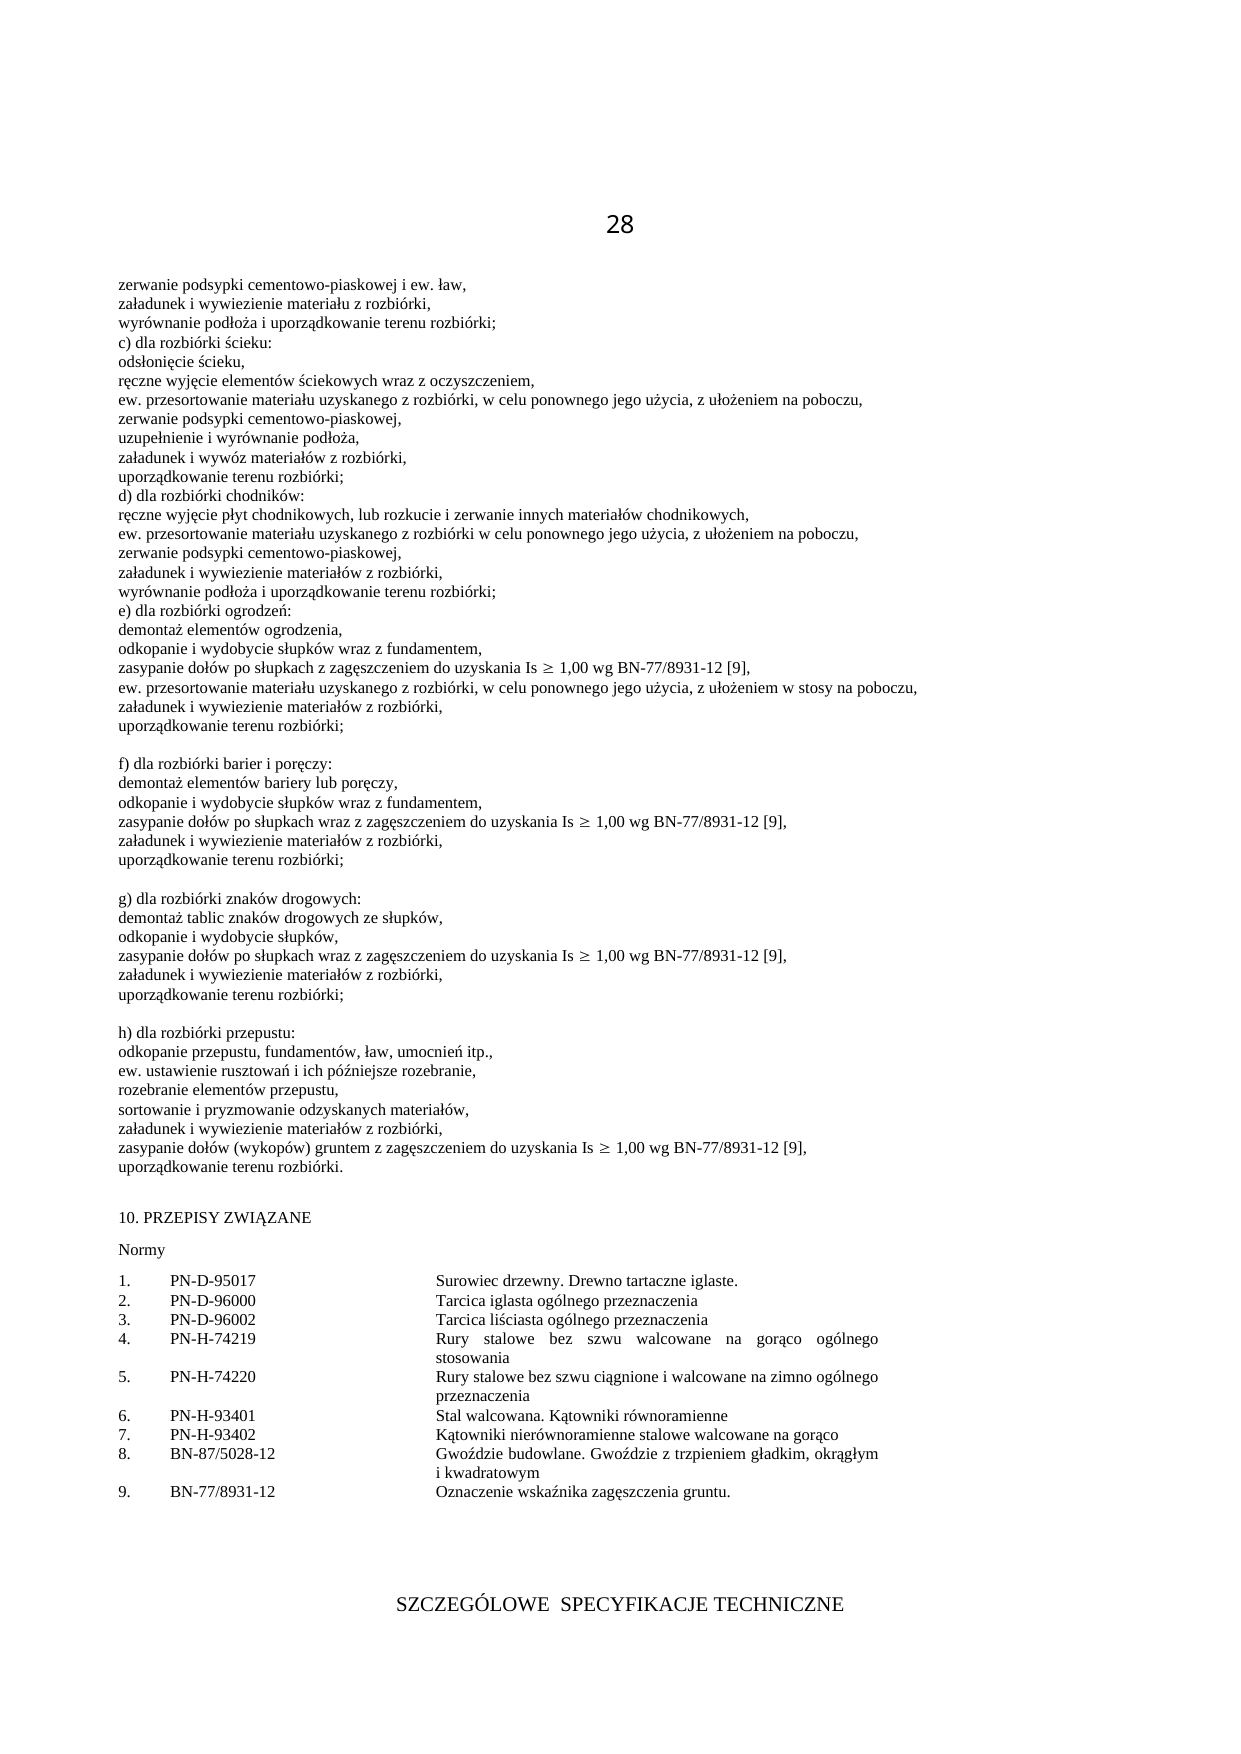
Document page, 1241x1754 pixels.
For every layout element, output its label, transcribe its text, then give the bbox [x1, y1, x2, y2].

text demontaż elementów ogrodzenia, [118, 620, 1122, 639]
text ew. ustawienie rusztowań i ich późniejsze rozebranie, [118, 1061, 1122, 1080]
list g) dla rozbiórki znaków drogowych: [118, 888, 1122, 908]
text uporządkowanie terenu rozbiórki; [118, 716, 1122, 735]
text zerwanie podsypki cementowo-piaskowej, [118, 543, 1122, 562]
text zasypanie dołów po słupkach wraz z zagęszczeniem do uzyskania Is 1,00 wg BN-77/8931-12 [9], [118, 812, 1122, 831]
text odkopanie i wydobycie słupków, [118, 927, 1122, 946]
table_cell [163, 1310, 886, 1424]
text ew. przesortowanie materiału uzyskanego z rozbiórki w celu ponownego jego użycia, z ułożeniem na poboczu, [118, 524, 1122, 543]
text 10. PRZEPISY ZWIĄZANE [118, 1208, 1122, 1227]
text demontaż elementów bariery lub poręczy, [118, 773, 1122, 792]
text załadunek i wywiezienie materiałów z rozbiórki, [118, 965, 1122, 984]
text uporządkowanie terenu rozbiórki; [118, 984, 1122, 1003]
text uzupełnienie i wyrównanie podłoża, [118, 428, 1122, 447]
text uporządkowanie terenu rozbiórki; [118, 467, 1122, 486]
text odkopanie i wydobycie słupków wraz z fundamentem, [118, 639, 1122, 658]
text sortowanie i pryzmowanie odzyskanych materiałów, [118, 1099, 1122, 1118]
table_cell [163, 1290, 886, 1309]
text Normy [118, 1239, 1122, 1259]
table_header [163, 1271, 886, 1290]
text ręczne wyjęcie płyt chodnikowych, lub rozkucie i zerwanie innych materiałów chodnikowych, [118, 505, 1122, 524]
text odsłonięcie ścieku, [118, 352, 1122, 371]
text załadunek i wywiezienie materiałów z rozbiórki, [118, 1118, 1122, 1138]
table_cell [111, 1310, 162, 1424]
list d) dla rozbiórki chodników: [118, 486, 1122, 505]
text rozebranie elementów przepustu, [118, 1080, 1122, 1099]
text ew. przesortowanie materiału uzyskanego z rozbiórki, w celu ponownego jego użycia, z ułożeniem na poboczu, [118, 390, 1122, 409]
text zerwanie podsypki cementowo-piaskowej i ew. ław, [118, 275, 1122, 294]
list c) dla rozbiórki ścieku: [118, 332, 1122, 352]
text odkopanie i wydobycie słupków wraz z fundamentem, [118, 792, 1122, 812]
text uporządkowanie terenu rozbiórki; [118, 850, 1122, 869]
text załadunek i wywiezienie materiałów z rozbiórki, [118, 697, 1122, 716]
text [118, 313, 1122, 332]
text załadunek i wywiezienie materiałów z rozbiórki, [118, 562, 1122, 582]
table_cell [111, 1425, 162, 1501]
text uporządkowanie terenu rozbiórki. [118, 1157, 1122, 1176]
text ręczne wyjęcie elementów ściekowych wraz z oczyszczeniem, [118, 371, 1122, 390]
text wyrównanie podłoża i uporządkowanie terenu rozbiórki; [118, 582, 1122, 601]
text zasypanie dołów po słupkach wraz z zagęszczeniem do uzyskania Is 1,00 wg BN-77/8931-12 [9], [118, 946, 1122, 965]
text zasypanie dołów po słupkach z zagęszczeniem do uzyskania Is 1,00 wg BN-77/8931-12 [9], [118, 658, 1122, 677]
list f) dla rozbiórki barier i poręczy: [118, 754, 1122, 773]
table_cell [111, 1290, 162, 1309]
text demontaż tablic znaków drogowych ze słupków, [118, 908, 1122, 927]
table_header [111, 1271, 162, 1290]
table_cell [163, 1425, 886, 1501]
list h) dla rozbiórki przepustu: [118, 1023, 1122, 1042]
text załadunek i wywiezienie materiału z rozbiórki, [118, 294, 1122, 313]
text SZCZEGÓLOWE SPECYFIKACJE TECHNICZNE [118, 1592, 1122, 1616]
text załadunek i wywóz materiałów z rozbiórki, [118, 447, 1122, 467]
text odkopanie przepustu, fundamentów, ław, umocnień itp., [118, 1042, 1122, 1061]
text zerwanie podsypki cementowo-piaskowej, [118, 409, 1122, 428]
text zasypanie dołów (wykopów) gruntem z zagęszczeniem do uzyskania Is 1,00 wg BN-77/8931-12 [9], [118, 1138, 1122, 1157]
list e) dla rozbiórki ogrodzeń: [118, 601, 1122, 620]
text załadunek i wywiezienie materiałów z rozbiórki, [118, 831, 1122, 850]
text ew. przesortowanie materiału uzyskanego z rozbiórki, w celu ponownego jego użycia, z ułożeniem w stosy na poboczu, [118, 677, 1122, 697]
